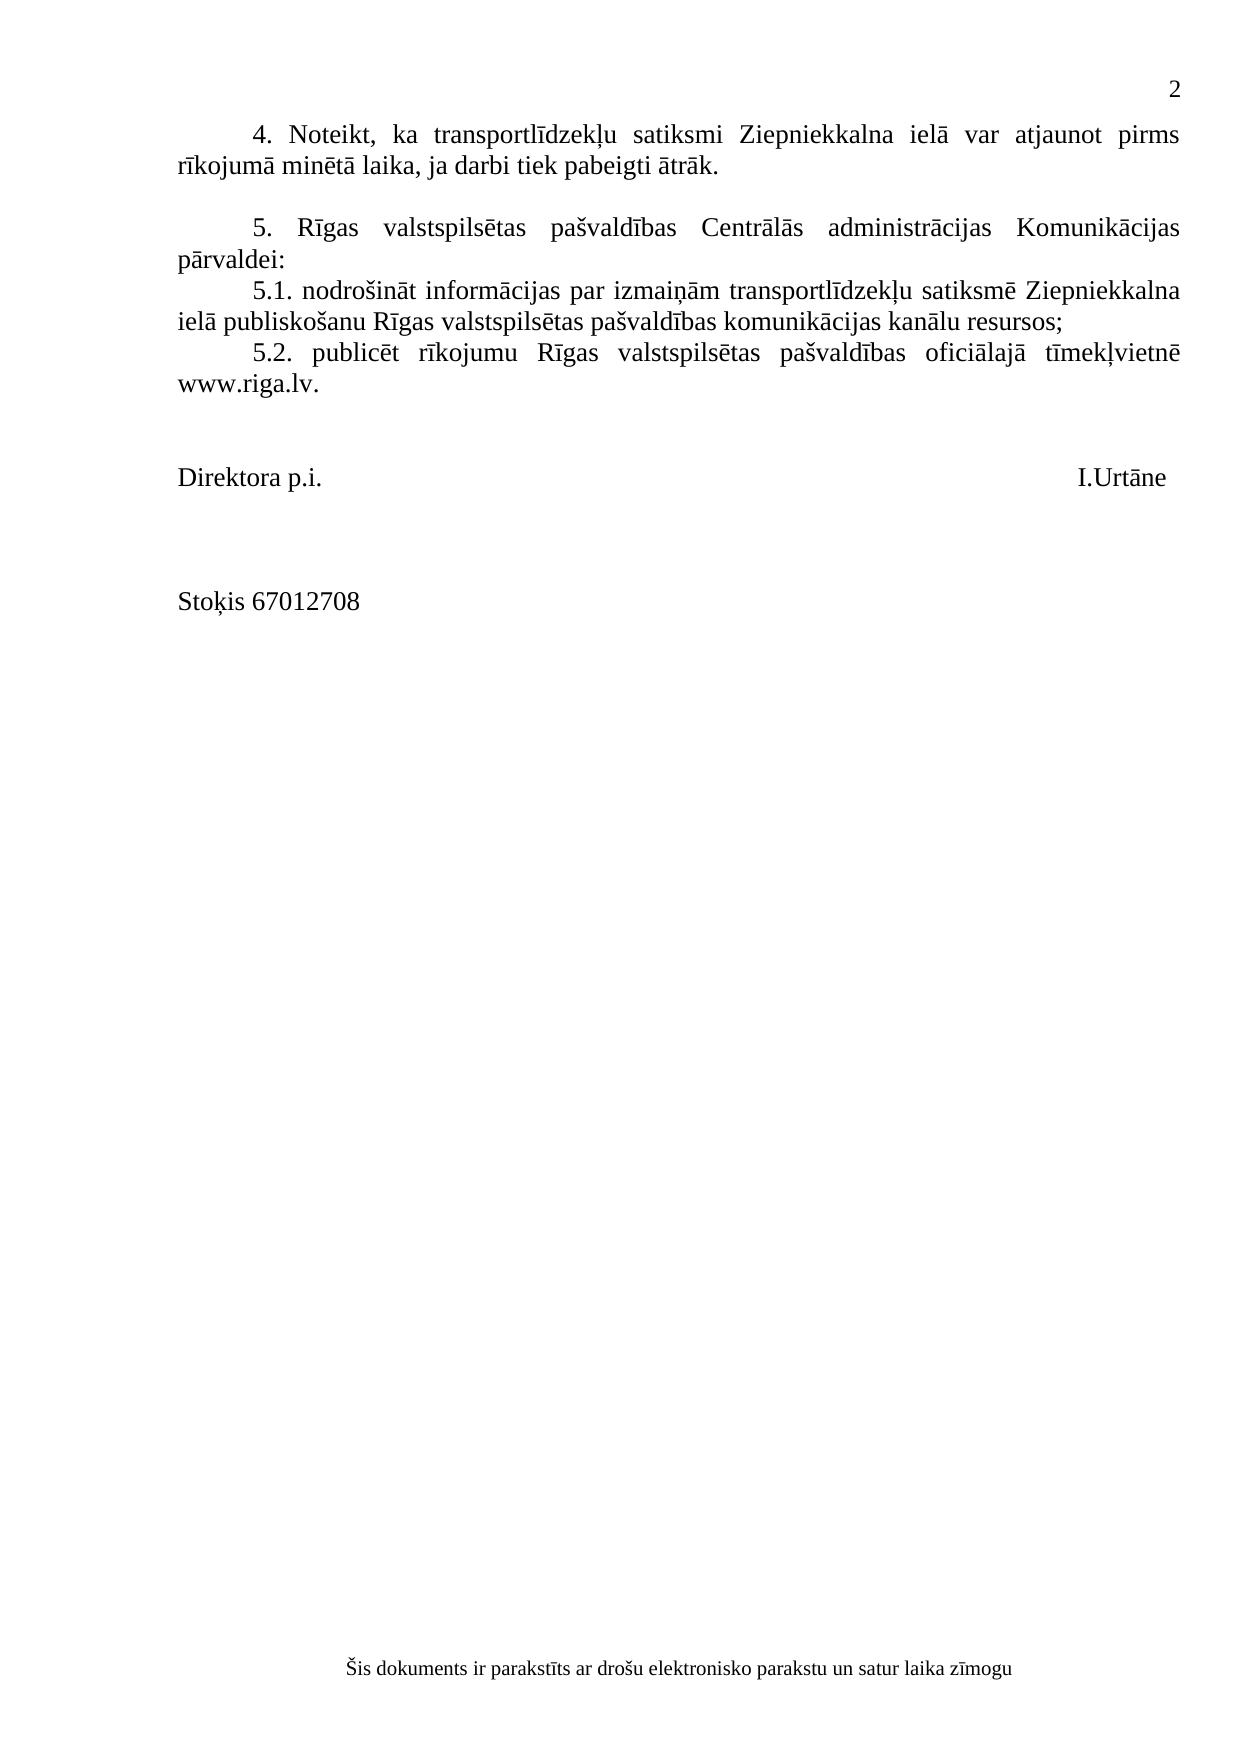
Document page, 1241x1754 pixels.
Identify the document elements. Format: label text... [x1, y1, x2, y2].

table_header I.Urtāne [768, 461, 1178, 492]
text 5. Rīgas valstspilsētas pašvaldības Centrālās administrācijas Komunikācijas pārvaldei: [177, 212, 1181, 274]
text 5.1. nodrošināt informācijas par izmaiņām transportlīdzekļu satiksmē Ziepniekkalna ielā publiskošanu Rīgas valstspilsētas pašvaldības komunikācijas kanālu resursos; [177, 274, 1181, 336]
text 5.2. publicēt rīkojumu Rīgas valstspilsētas pašvaldības oficiālajā tīmekļvietnē www.riga.lv. [177, 336, 1181, 398]
table_header Stoķis 67012708 [166, 585, 989, 616]
text 4. Noteikt, ka transportlīdzekļu satiksmi Ziepniekkalna ielā var atjaunot pirms rīkojumā minētā laika, ja darbi tiek pabeigti ātrāk. [177, 118, 1181, 180]
table_header Direktora p.i. [166, 461, 768, 492]
